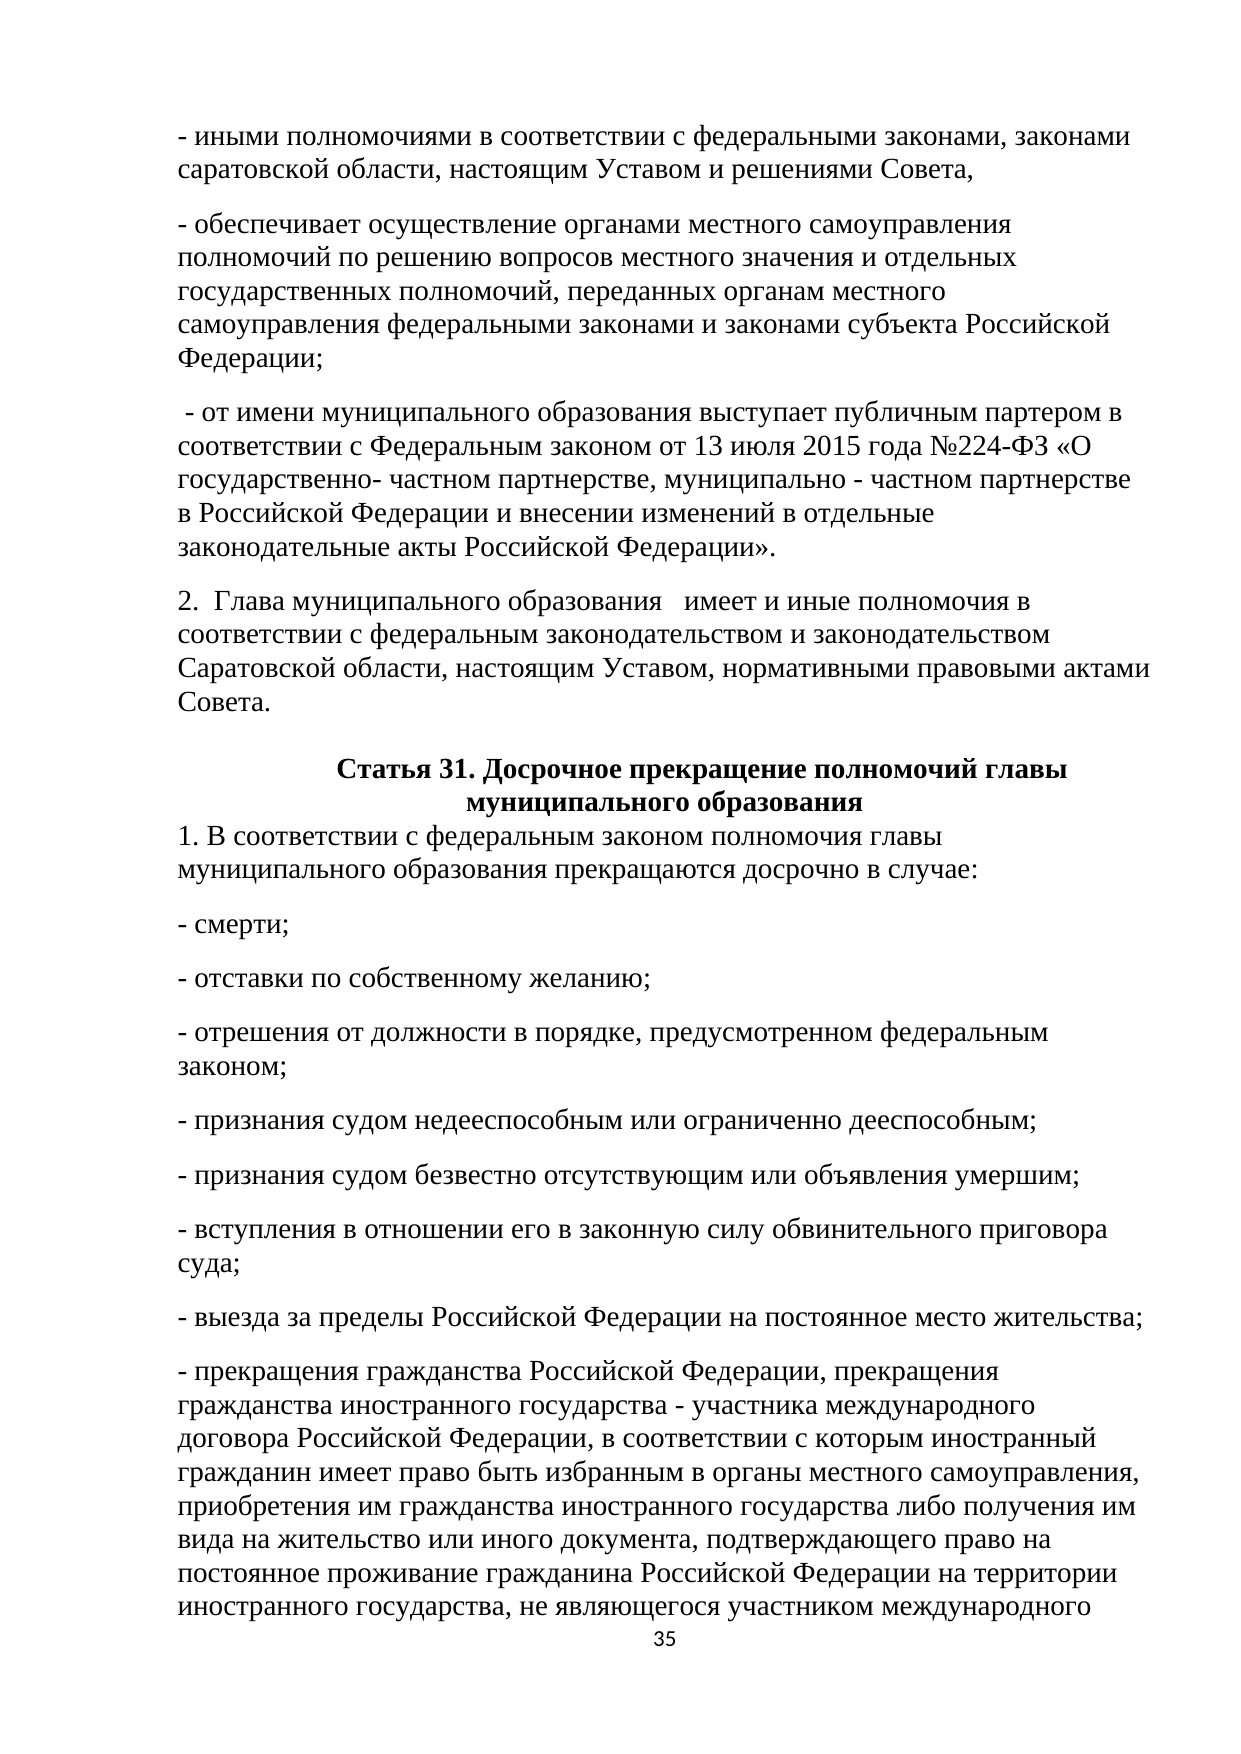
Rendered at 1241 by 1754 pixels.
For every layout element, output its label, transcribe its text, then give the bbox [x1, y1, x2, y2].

text Статья 31. Досрочное прекращение полномочий главы муниципального образования [177, 751, 1152, 818]
text - обеспечивает осуществление органами местного самоуправления полномочий по решению вопросов местного значения и отдельных государственных полномочий, переданных органам местного самоуправления федеральными законами и законами субъекта Российской Федерации; [177, 206, 1152, 374]
text - признания судом недееспособным или ограниченно дееспособным; [177, 1102, 1152, 1136]
text - смерти; [177, 906, 1152, 939]
text 1. В соответствии с федеральным законом полномочия главы муниципального образования прекращаются досрочно в случае: [177, 818, 1152, 885]
text - признания судом безвестно отсутствующим или объявления умершим; [177, 1157, 1152, 1190]
text - отставки по собственному желанию; [177, 960, 1152, 994]
text - иными полномочиями в соответствии с федеральными законами, законами саратовской области, настоящим Уставом и решениями Совета, [177, 118, 1152, 185]
text - отрешения от должности в порядке, предусмотренном федеральным законом; [177, 1014, 1152, 1082]
text - от имени муниципального образования выступает публичным партером в соответствии с Федеральным законом от 13 июля 2015 года №224-ФЗ «О государственно- частном партнерстве, муниципально - частном партнерстве в Российской Федерации и внесении изменений в отдельные законодательные акты Российской Федерации». [177, 394, 1152, 562]
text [177, 1353, 1152, 1622]
text 2. Глава муниципального образования имеет и иные полномочия в соответствии с федеральным законодательством и законодательством Саратовской области, настоящим Уставом, нормативными правовыми актами Совета. [177, 583, 1152, 717]
text - вступления в отношении его в законную силу обвинительного приговора суда; [177, 1211, 1152, 1278]
text - выезда за пределы Российской Федерации на постоянное место жительства; [177, 1299, 1152, 1333]
